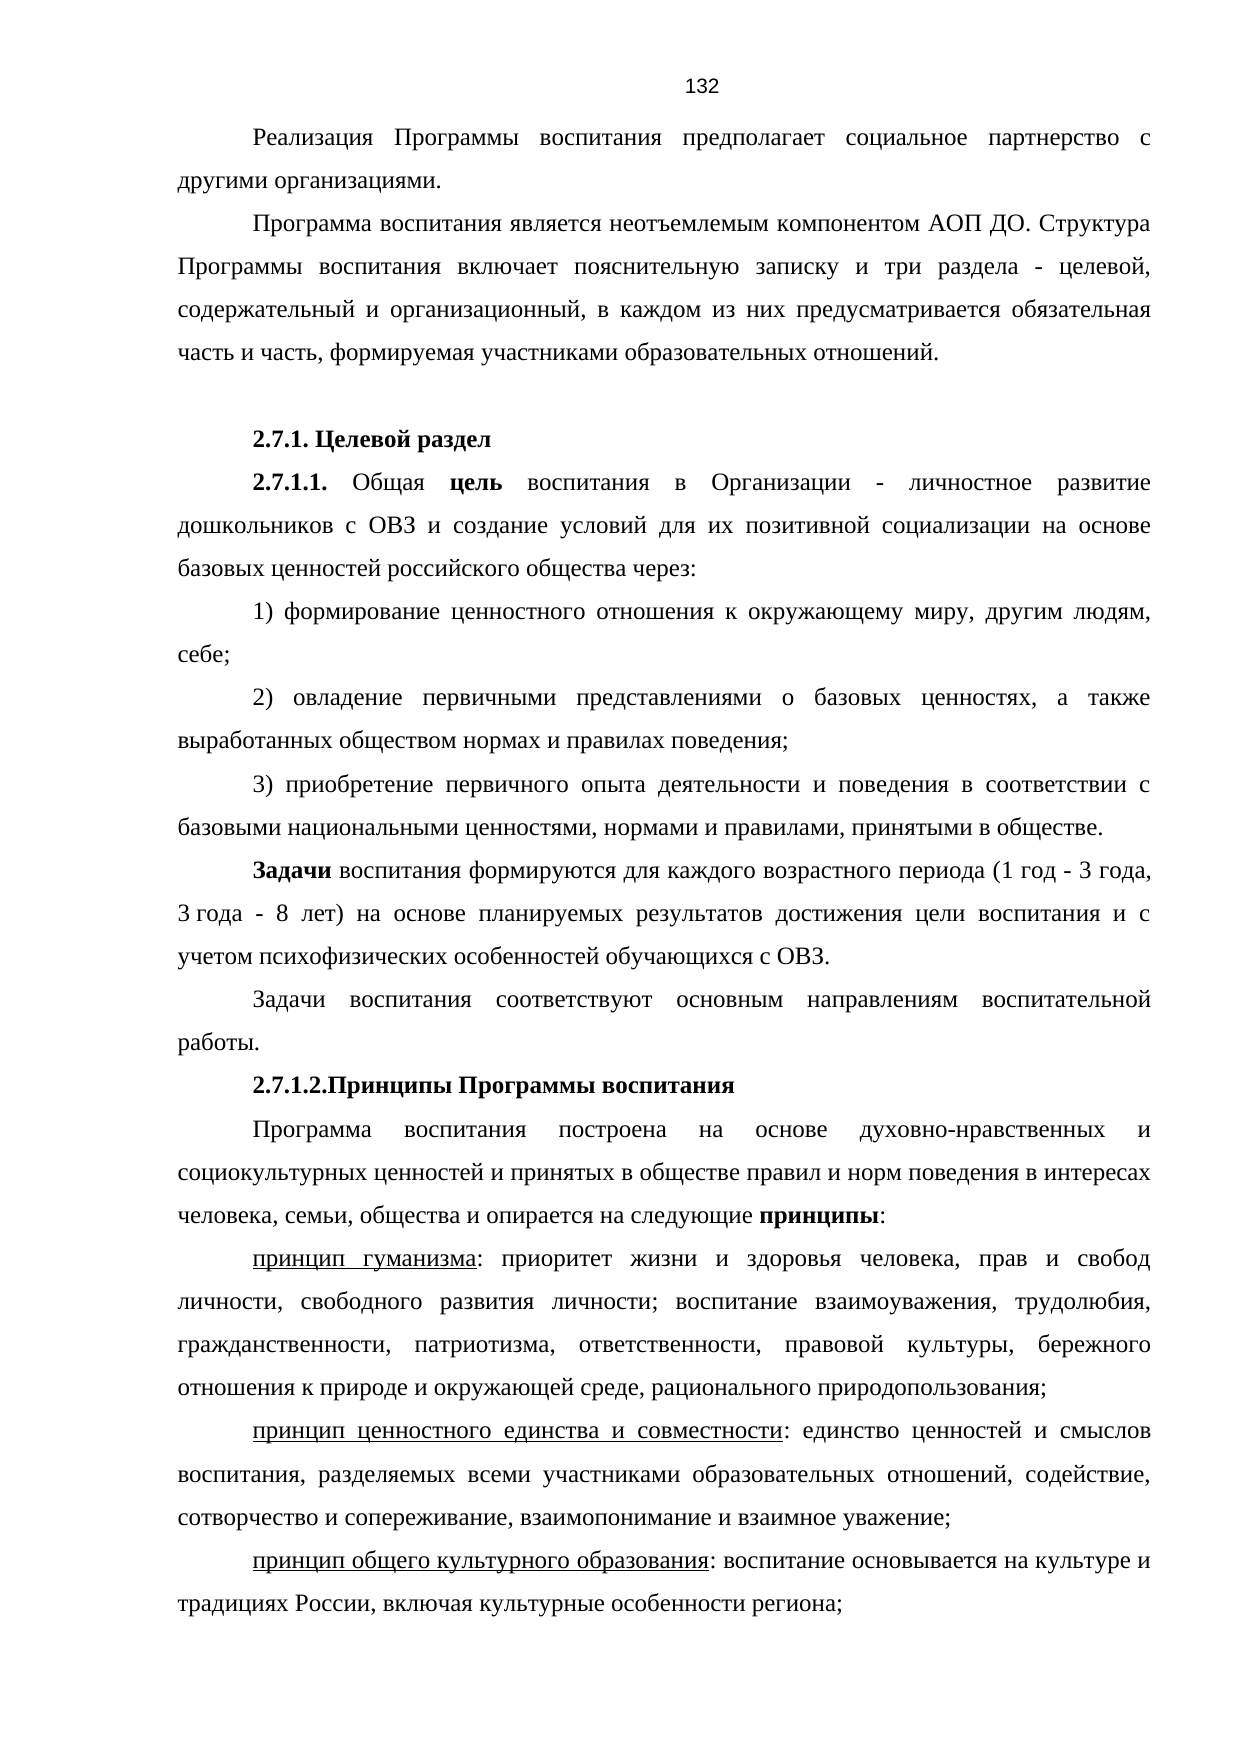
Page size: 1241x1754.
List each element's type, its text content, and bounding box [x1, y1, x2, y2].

text 2) овладение первичными представлениями о базовых ценностях, а также выработанных обществом нормах и правилах поведения; [177, 682, 1152, 754]
text 2.7.1.1. Общая цель воспитания в Организации - личностное развитие дошкольников с ОВЗ и создание условий для их позитивной социализации на основе базовых ценностей российского общества через: [177, 467, 1152, 582]
text Задачи воспитания соответствуют основным направлениям воспитательной работы. [177, 984, 1152, 1056]
text 3) приобретение первичного опыта деятельности и поведения в соответствии с базовыми национальными ценностями, нормами и правилами, принятыми в обществе. [177, 769, 1152, 841]
text принцип ценностного единства и совместности: единство ценностей и смыслов воспитания, разделяемых всеми участниками образовательных отношений, содействие, сотворчество и сопереживание, взаимопонимание и взаимное уважение; [177, 1416, 1152, 1531]
text Реализация Программы воспитания предполагает социальное партнерство с другими организациями. [177, 122, 1152, 194]
text принцип общего культурного образования: воспитание основывается на культуре и традициях России, включая культурные особенности региона; [177, 1545, 1152, 1617]
text Программа воспитания является неотъемлемым компонентом АОП ДО. Структура Программы воспитания включает пояснительную записку и три раздела - целевой, содержательный и организационный, в каждом из них предусматривается обязательная часть и часть, формируемая участниками образовательных отношений. [177, 208, 1152, 366]
text Программа воспитания построена на основе духовно-нравственных и социокультурных ценностей и принятых в обществе правил и норм поведения в интересах человека, семьи, общества и опирается на следующие принципы: [177, 1114, 1152, 1229]
text 2.7.1. Целевой раздел [177, 424, 1152, 452]
text принцип гуманизма: приоритет жизни и здоровья человека, прав и свобод личности, свободного развития личности; воспитание взаимоуважения, трудолюбия, гражданственности, патриотизма, ответственности, правовой культуры, бережного отношения к природе и окружающей среде, рационального природопользования; [177, 1243, 1152, 1401]
text Задачи воспитания формируются для каждого возрастного периода (1 год - 3 года, 3 года - 8 лет) на основе планируемых результатов достижения цели воспитания и с учетом психофизических особенностей обучающихся с ОВЗ. [177, 855, 1152, 970]
text 2.7.1.2.Принципы Программы воспитания [177, 1071, 1152, 1099]
text 1) формирование ценностного отношения к окружающему миру, другим людям, себе; [177, 596, 1152, 668]
